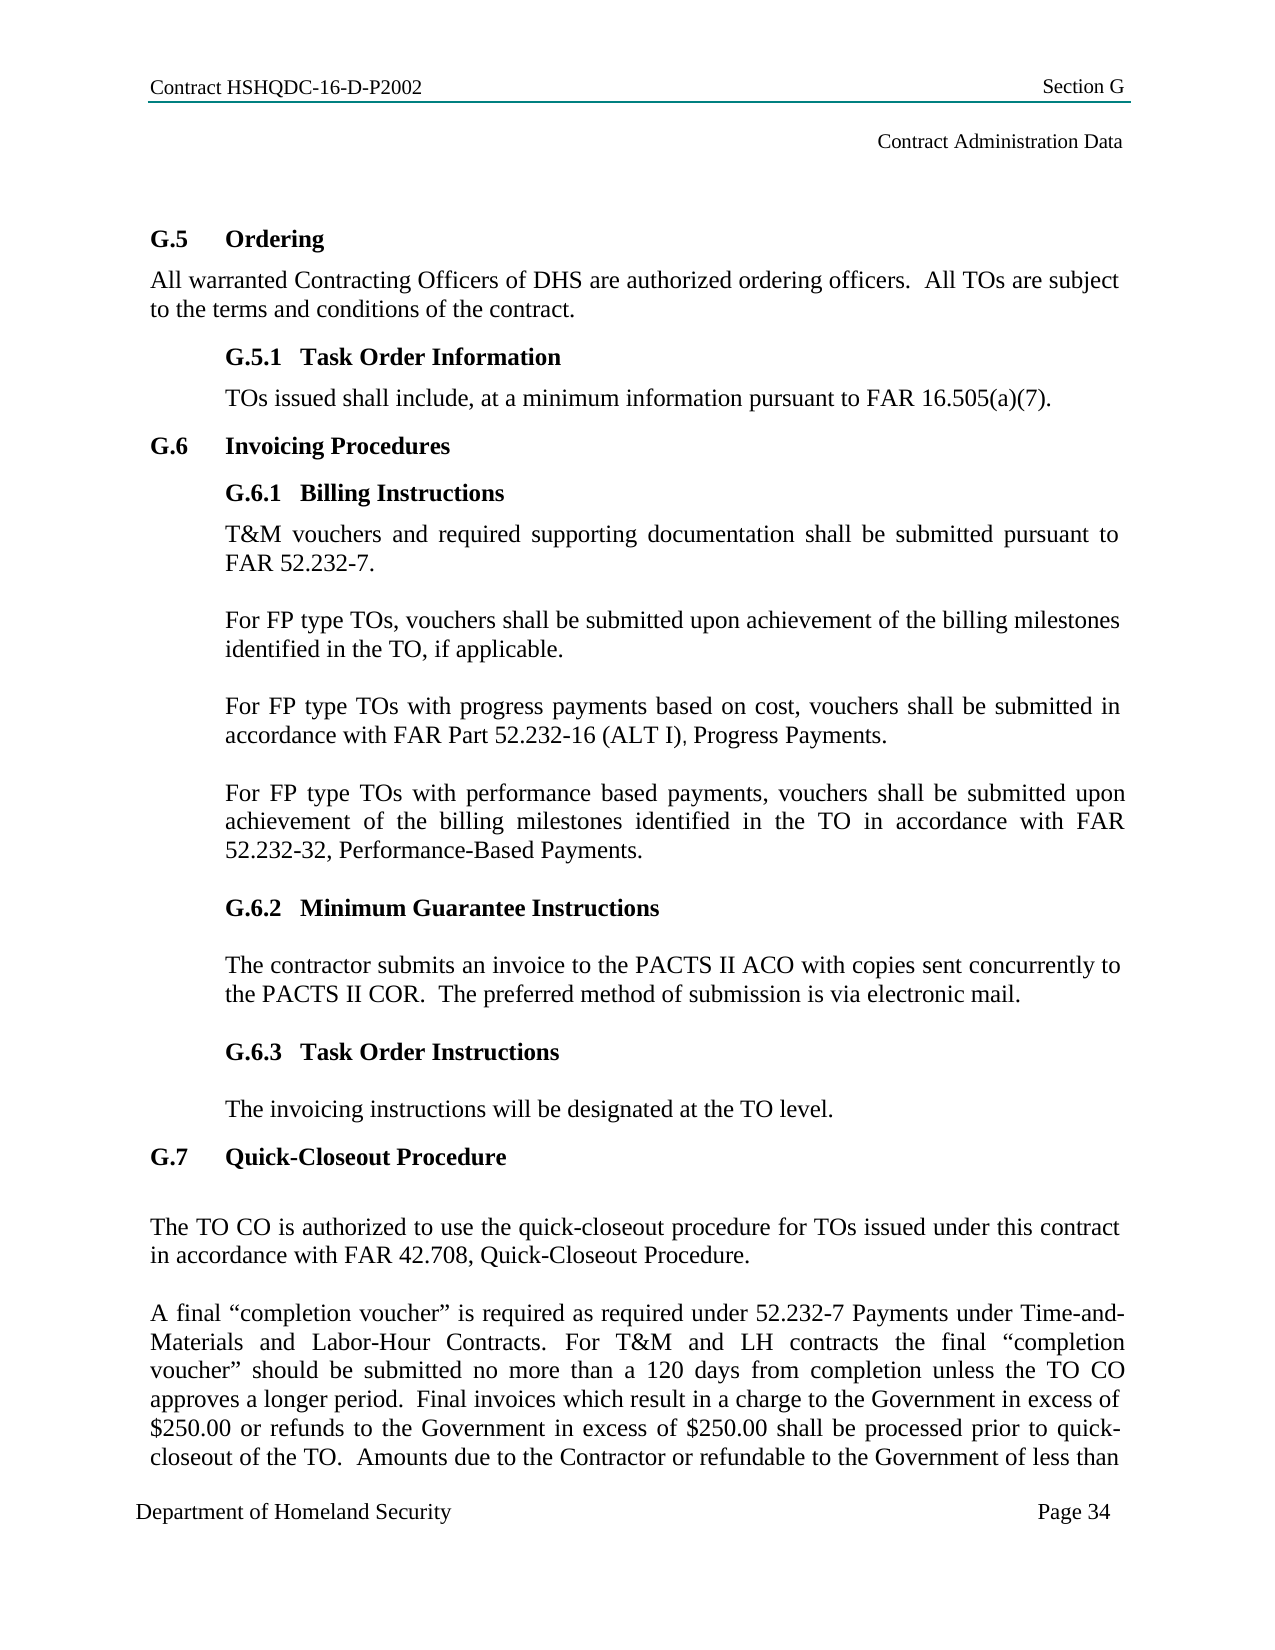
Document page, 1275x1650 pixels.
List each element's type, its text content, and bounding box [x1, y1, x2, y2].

subtitle Billing Instructions [225, 478, 1139, 507]
text TOs issued shall include, at a minimum information pursuant to FAR 16.505(a)(7). [225, 383, 1139, 411]
subtitle Quick-Closeout Procedure [150, 1142, 1139, 1171]
text A final “completion voucher” is required as required under 52.232-7 Payments under Time-and- Materials and Labor-Hour Contracts. For T&M and LH contracts the final “completion voucher” should be submitted no more than a 120 days from completion unless the TO CO approves a longer period. Final invoices which result in a charge to the Government in excess of [150, 1298, 1125, 1413]
text For FP type TOs with performance based payments, vouchers shall be submitted upon achievement of the billing milestones identified in the TO in accordance with FAR 52.232-32, Performance-Based Payments. [225, 778, 1126, 864]
text For FP type TOs with progress payments based on cost, vouchers shall be submitted in accordance with FAR Part 52.232-16 (ALT I), Progress Payments. [225, 691, 1122, 749]
text T&M vouchers and required supporting documentation shall be submitted pursuant to FAR 52.232-7. [225, 519, 1122, 576]
subtitle Ordering [150, 224, 1139, 253]
text For FP type TOs, vouchers shall be submitted upon achievement of the billing milestones identified in the TO, if applicable. [225, 605, 1122, 663]
text The TO CO is authorized to use the quick-closeout procedure for TOs issued under this contract in accordance with FAR 42.708, Quick-Closeout Procedure. [150, 1212, 1122, 1269]
text The invoicing instructions will be designated at the TO level. [225, 1094, 1139, 1123]
subtitle Invoicing Procedures [150, 431, 1139, 459]
subtitle Task Order Information [225, 342, 1139, 371]
text $250.00 or refunds to the Government in excess of $250.00 shall be processed prior to quick- closeout of the TO. Amounts due to the Contractor or refundable to the Government of less than [150, 1413, 1122, 1471]
text The contractor submits an invoice to the PACTS II ACO with copies sent concurrently to the PACTS II COR. The preferred method of submission is via electronic mail. [225, 950, 1122, 1008]
subtitle Minimum Guarantee Instructions [225, 893, 1139, 922]
text All warranted Contracting Officers of DHS are authorized ordering officers. All TOs are subject to the terms and conditions of the contract. [150, 265, 1122, 323]
subtitle Task Order Instructions [225, 1037, 1139, 1066]
text Contract Administration Data [150, 129, 1139, 153]
